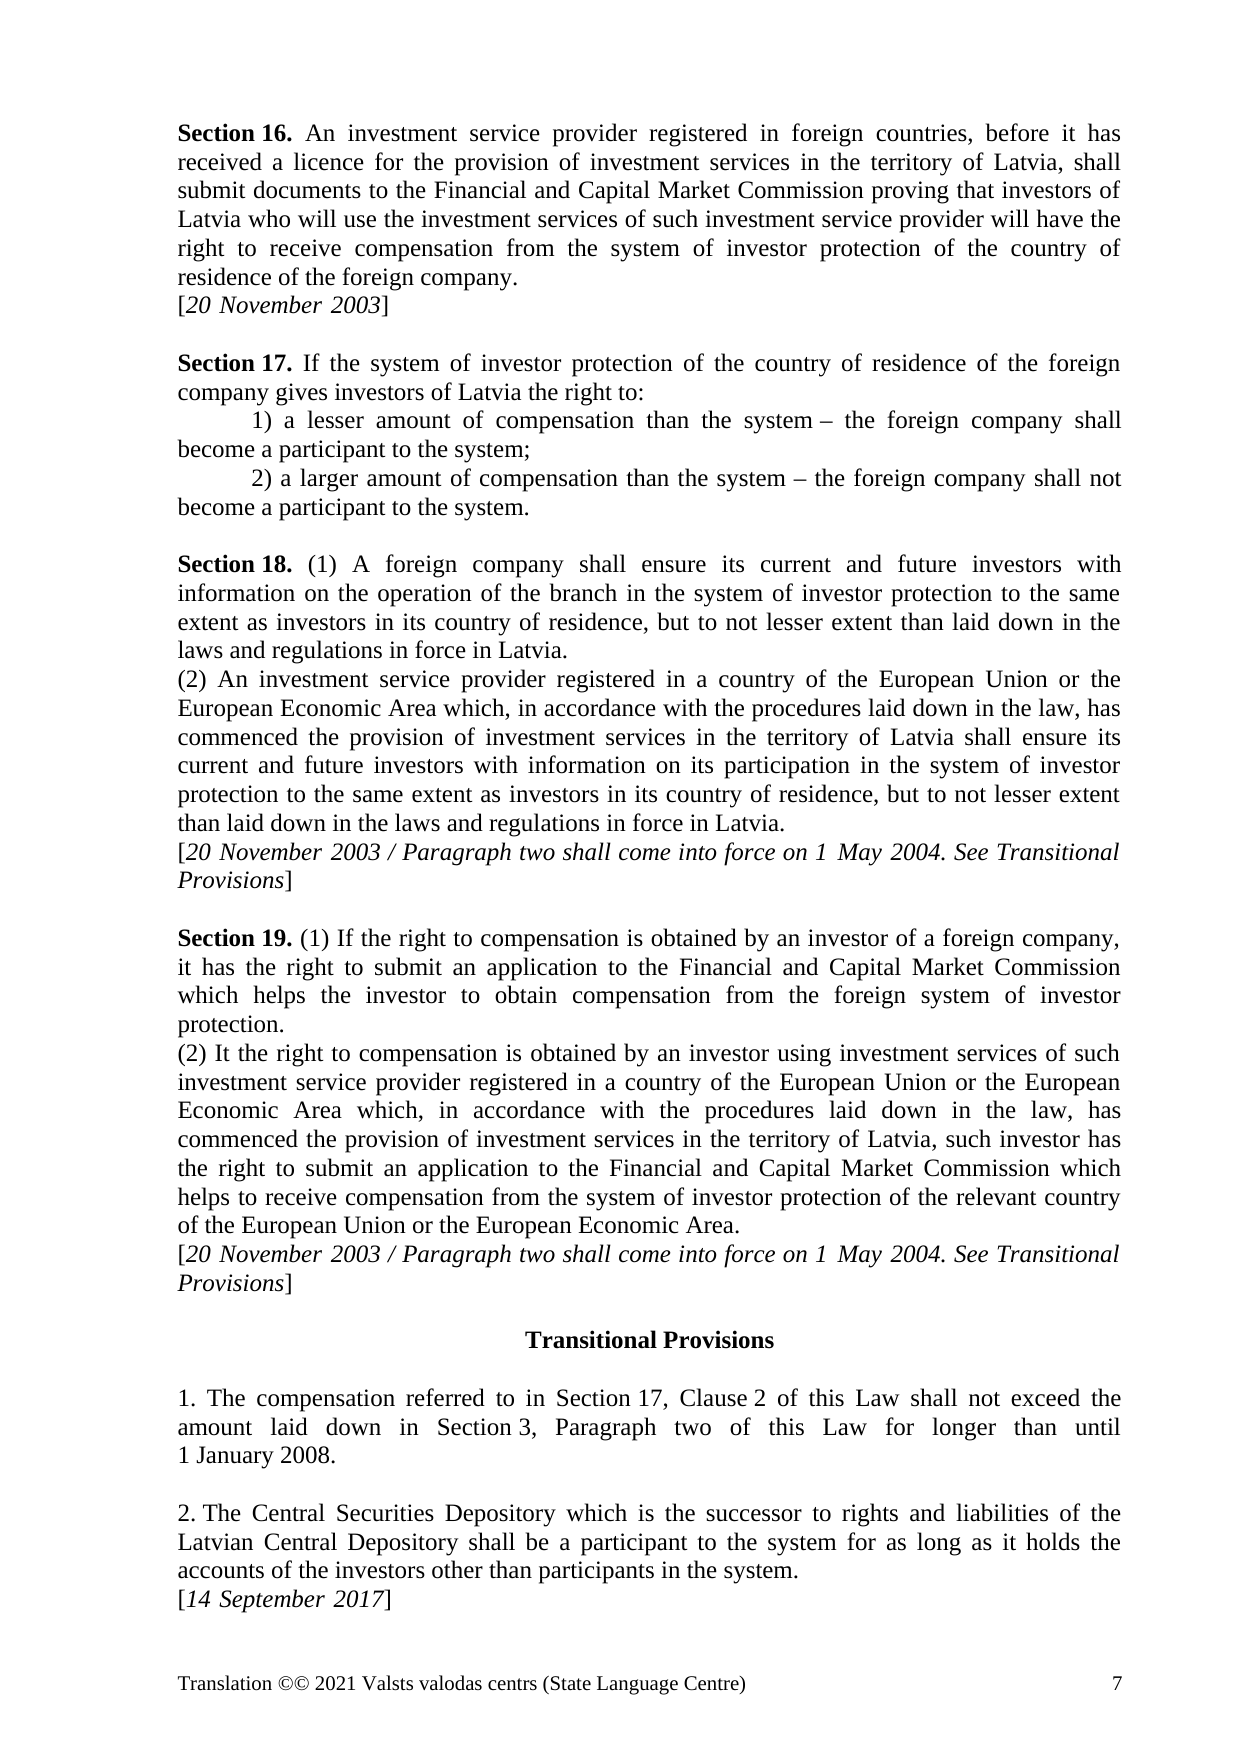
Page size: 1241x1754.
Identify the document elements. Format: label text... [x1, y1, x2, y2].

text 1. The compensation referred to in Section 17, Clause 2 of this Law shall not exceed the amount laid down in Section 3, Paragraph two of this Law for longer than until 1 January 2008. [177, 1383, 1122, 1469]
text [14 September 2017] [177, 1584, 1122, 1613]
text Transitional Provisions [177, 1326, 1122, 1354]
text (2) An investment service provider registered in a country of the European Union or the European Economic Area which, in accordance with the procedures laid down in the law, has commenced the provision of investment services in the territory of Latvia shall ensure its current and future investors with information on its participation in the system of investor protection to the same extent as investors in its country of residence, but to not lesser extent than laid down in the laws and regulations in force in Latvia. [177, 664, 1122, 837]
text Section 19. (1) If the right to compensation is obtained by an investor of a foreign company, it has the right to submit an application to the Financial and Capital Market Commission which helps the investor to obtain compensation from the foreign system of investor protection. [177, 923, 1122, 1038]
text Section 18. (1) A foreign company shall ensure its current and future investors with information on the operation of the branch in the system of investor protection to the same extent as investors in its country of residence, but to not lesser extent than laid down in the laws and regulations in force in Latvia. [177, 549, 1122, 664]
text 2) a larger amount of compensation than the system – the foreign company shall not become a participant to the system. [177, 463, 1122, 521]
text (2) It the right to compensation is obtained by an investor using investment services of such investment service provider registered in a country of the European Union or the European Economic Area which, in accordance with the procedures laid down in the law, has commenced the provision of investment services in the territory of Latvia, such investor has the right to submit an application to the Financial and Capital Market Commission which helps to receive compensation from the system of investor protection of the relevant country of the European Union or the European Economic Area. [177, 1038, 1122, 1239]
text [20 November 2003] [177, 291, 1122, 319]
text 2. The Central Securities Depository which is the successor to rights and liabilities of the Latvian Central Depository shall be a participant to the system for as long as it holds the accounts of the investors other than participants in the system. [177, 1498, 1122, 1584]
text [20 November 2003 / Paragraph two shall come into force on 1 May 2004. See Transitional Provisions] [177, 1239, 1122, 1297]
text Section 16. An investment service provider registered in foreign countries, before it has received a licence for the provision of investment services in the territory of Latvia, shall submit documents to the Financial and Capital Market Commission proving that investors of Latvia who will use the investment services of such investment service provider will have the right to receive compensation from the system of investor protection of the country of residence of the foreign company. [177, 118, 1122, 291]
text [20 November 2003 / Paragraph two shall come into force on 1 May 2004. See Transitional Provisions] [177, 837, 1122, 894]
text 1) a lesser amount of compensation than the system – the foreign company shall become a participant to the system; [177, 406, 1122, 463]
text Section 17. If the system of investor protection of the country of residence of the foreign company gives investors of Latvia the right to: [177, 348, 1122, 406]
